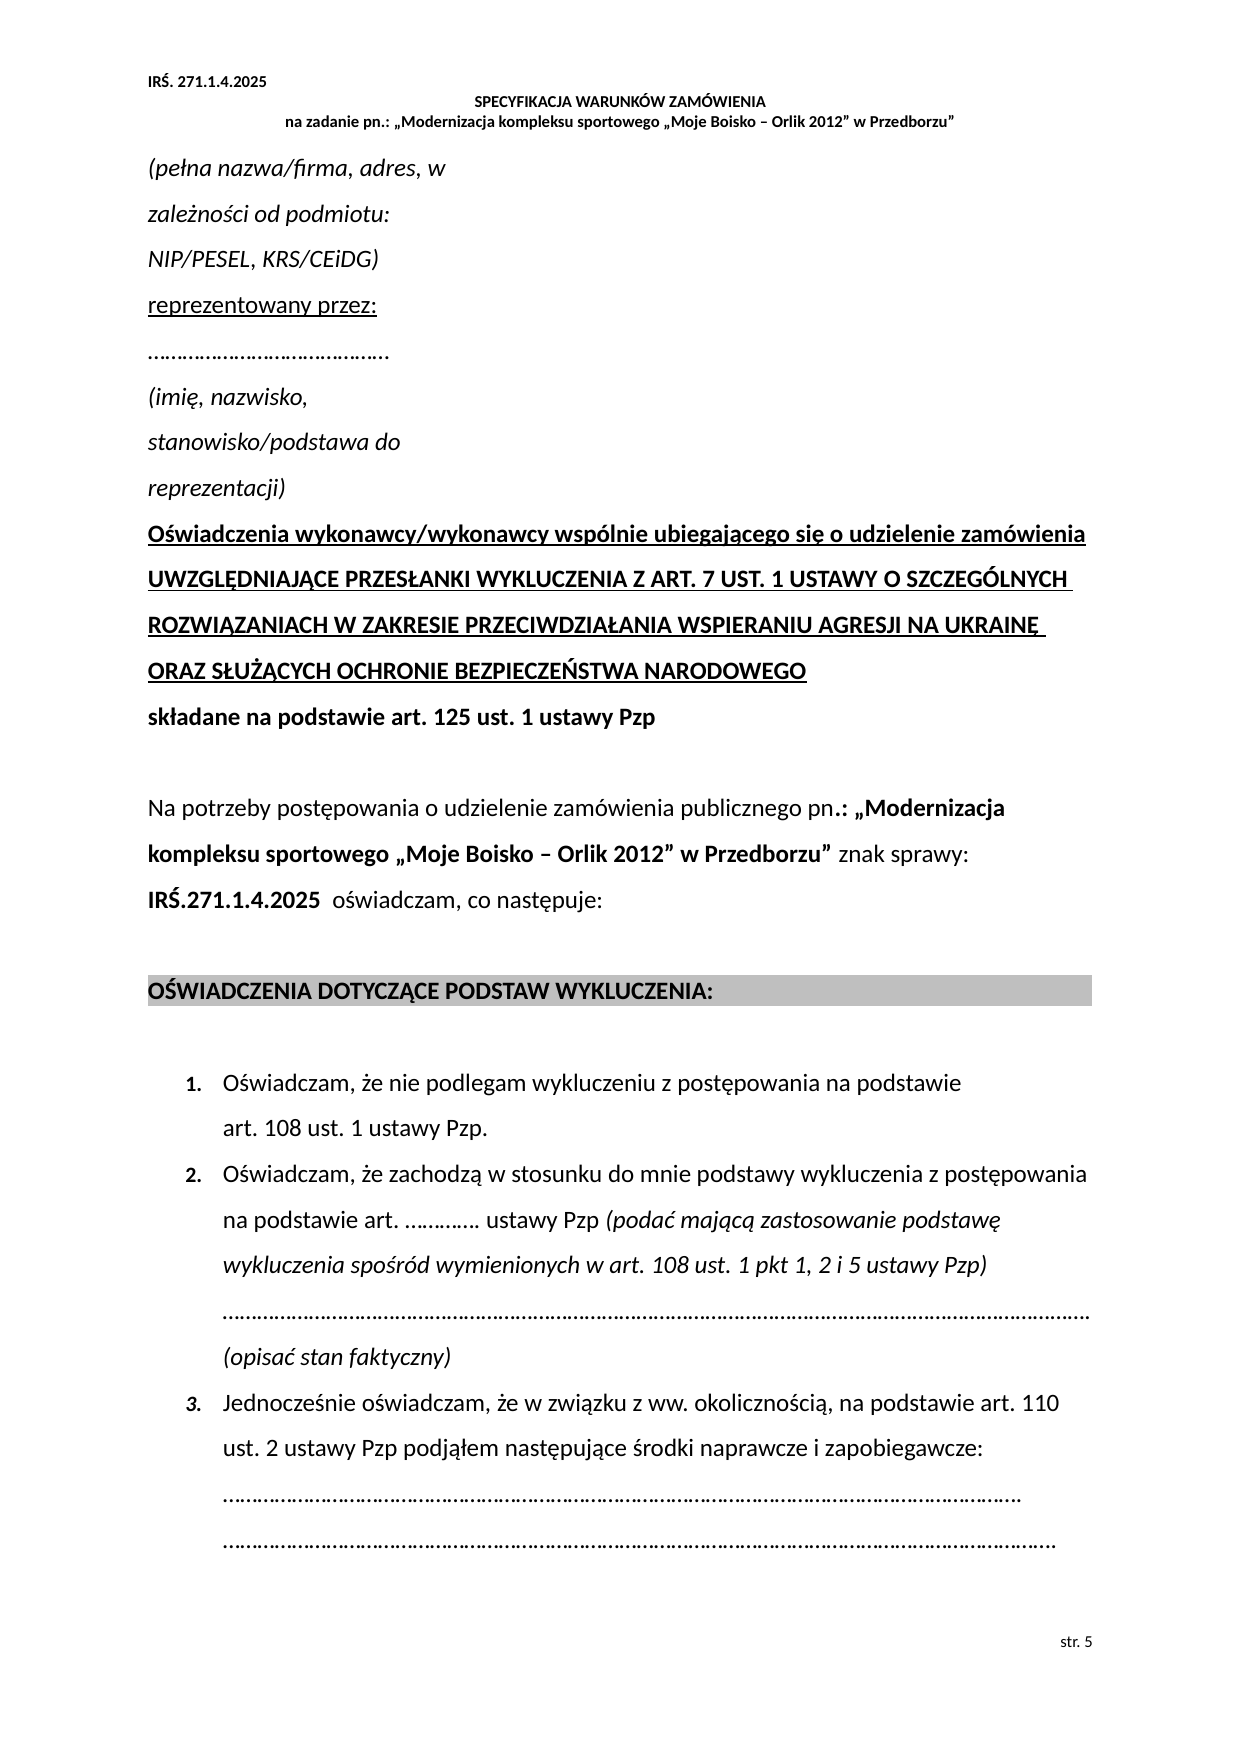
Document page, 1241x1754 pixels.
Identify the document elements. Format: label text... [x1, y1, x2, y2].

text reprezentowany przez: [148, 289, 1092, 320]
list Oświadczam, że nie podlegam wykluczeniu z postępowania na podstawie art. 108 ust. 1 ustawy Pzp. [185, 1067, 1092, 1143]
text Na potrzeby postępowania o udzielenie zamówienia publicznego pn.: „Modernizacja kompleksu sportowego „Moje Boisko – Orlik 2012” w Przedborzu” znak sprawy: IRŚ.271.1.4.2025 oświadczam, co następuje: [148, 792, 1092, 914]
text (pełna nazwa/firma, adres, w zależności od podmiotu: NIP/PESEL, KRS/CEiDG) [148, 152, 472, 274]
text składane na podstawie art. 125 ust. 1 ustawy Pzp [148, 701, 1092, 731]
list Oświadczam, że zachodzą w stosunku do mnie podstawy wykluczenia z postępowania na podstawie art. …………. ustawy Pzp (podać mającą zastosowanie podstawę wykluczenia spośród wymienionych w art. 108 ust. 1 pkt 1, 2 i 5 ustawy Pzp) [185, 1158, 1092, 1280]
text (imię, nazwisko, stanowisko/podstawa do reprezentacji) [148, 381, 472, 503]
text Oświadczenia wykonawcy/wykonawcy wspólnie ubiegającego się o udzielenie zamówienia [148, 518, 1092, 548]
text …………………………………… [148, 335, 472, 366]
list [185, 1387, 1092, 1554]
text OŚWIADCZENIA DOTYCZĄCE PODSTAW WYKLUCZENIA: [148, 975, 1092, 1006]
text …………………………………………………………………………………………………………………………………….(opisać stan faktyczny) [223, 1295, 1092, 1372]
text UWZGLĘDNIAJĄCE PRZESŁANKI WYKLUCZENIA Z ART. 7 UST. 1 USTAWY o szczególnych rozwiązaniach w zakresie przeciwdziałania wspieraniu agresji na Ukrainę oraz służących ochronie bezpieczeństwa narodowego [148, 564, 1092, 686]
